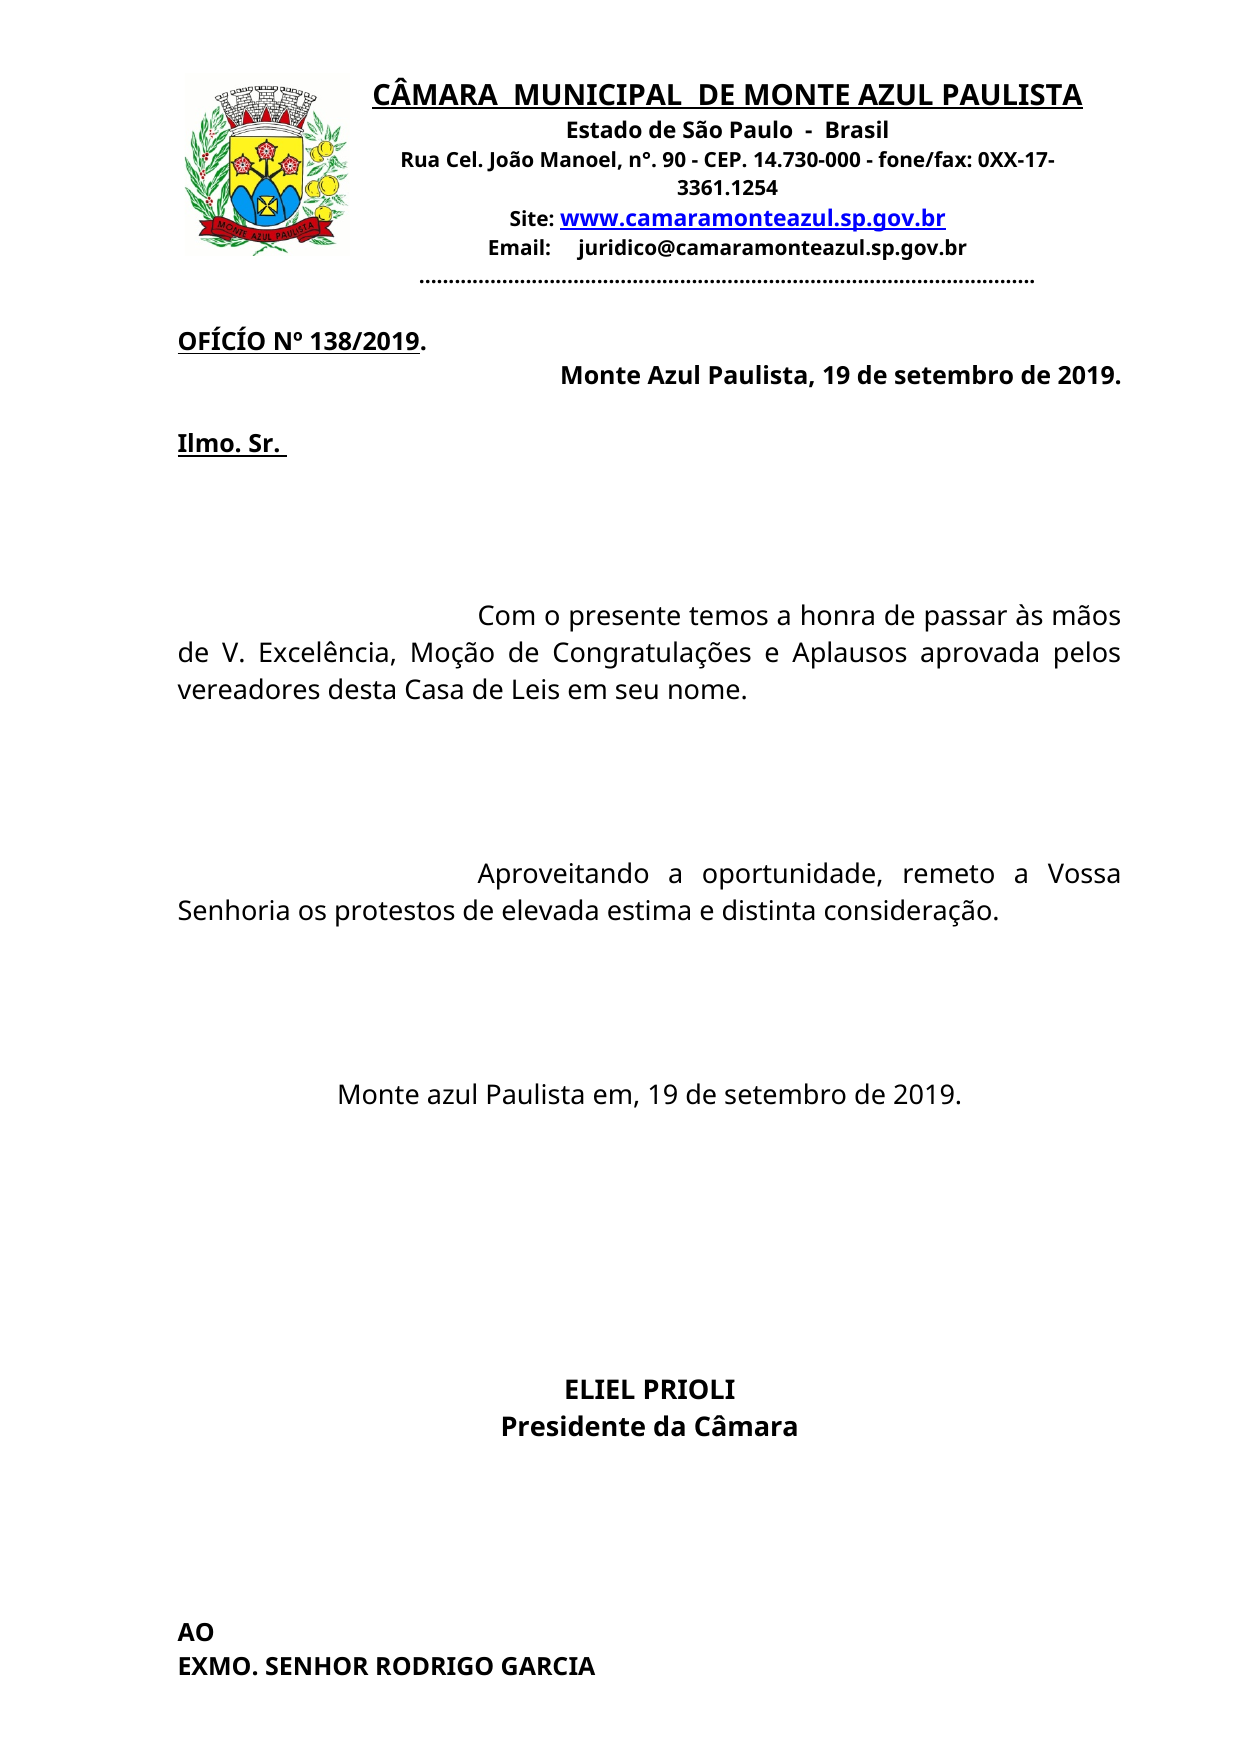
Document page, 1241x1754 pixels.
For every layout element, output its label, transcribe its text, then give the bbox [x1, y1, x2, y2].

text AO [177, 1615, 1122, 1649]
text Monte azul Paulista em, 19 de setembro de 2019. [177, 1076, 1122, 1113]
text EXMO. SENHOR RODRIGO GARCIA [177, 1649, 1122, 1683]
text Ilmo. Sr. [177, 426, 1122, 460]
text Aproveitando a oportunidade, remeto a Vossa Senhoria os protestos de elevada estima e distinta consideração. [177, 854, 1122, 928]
text ELIEL PRIOLI [177, 1371, 1122, 1408]
text Presidente da Câmara [177, 1408, 1122, 1444]
text Monte Azul Paulista, 19 de setembro de 2019. [177, 358, 1122, 392]
text Com o presente temos a honra de passar às mãos de V. Excelência, Moção de Congratulações e Aplausos aprovada pelos vereadores desta Casa de Leis em seu nome. [177, 596, 1122, 707]
text OFÍCÍO Nº 138/2019. [177, 324, 1122, 358]
picture [184, 73, 350, 256]
